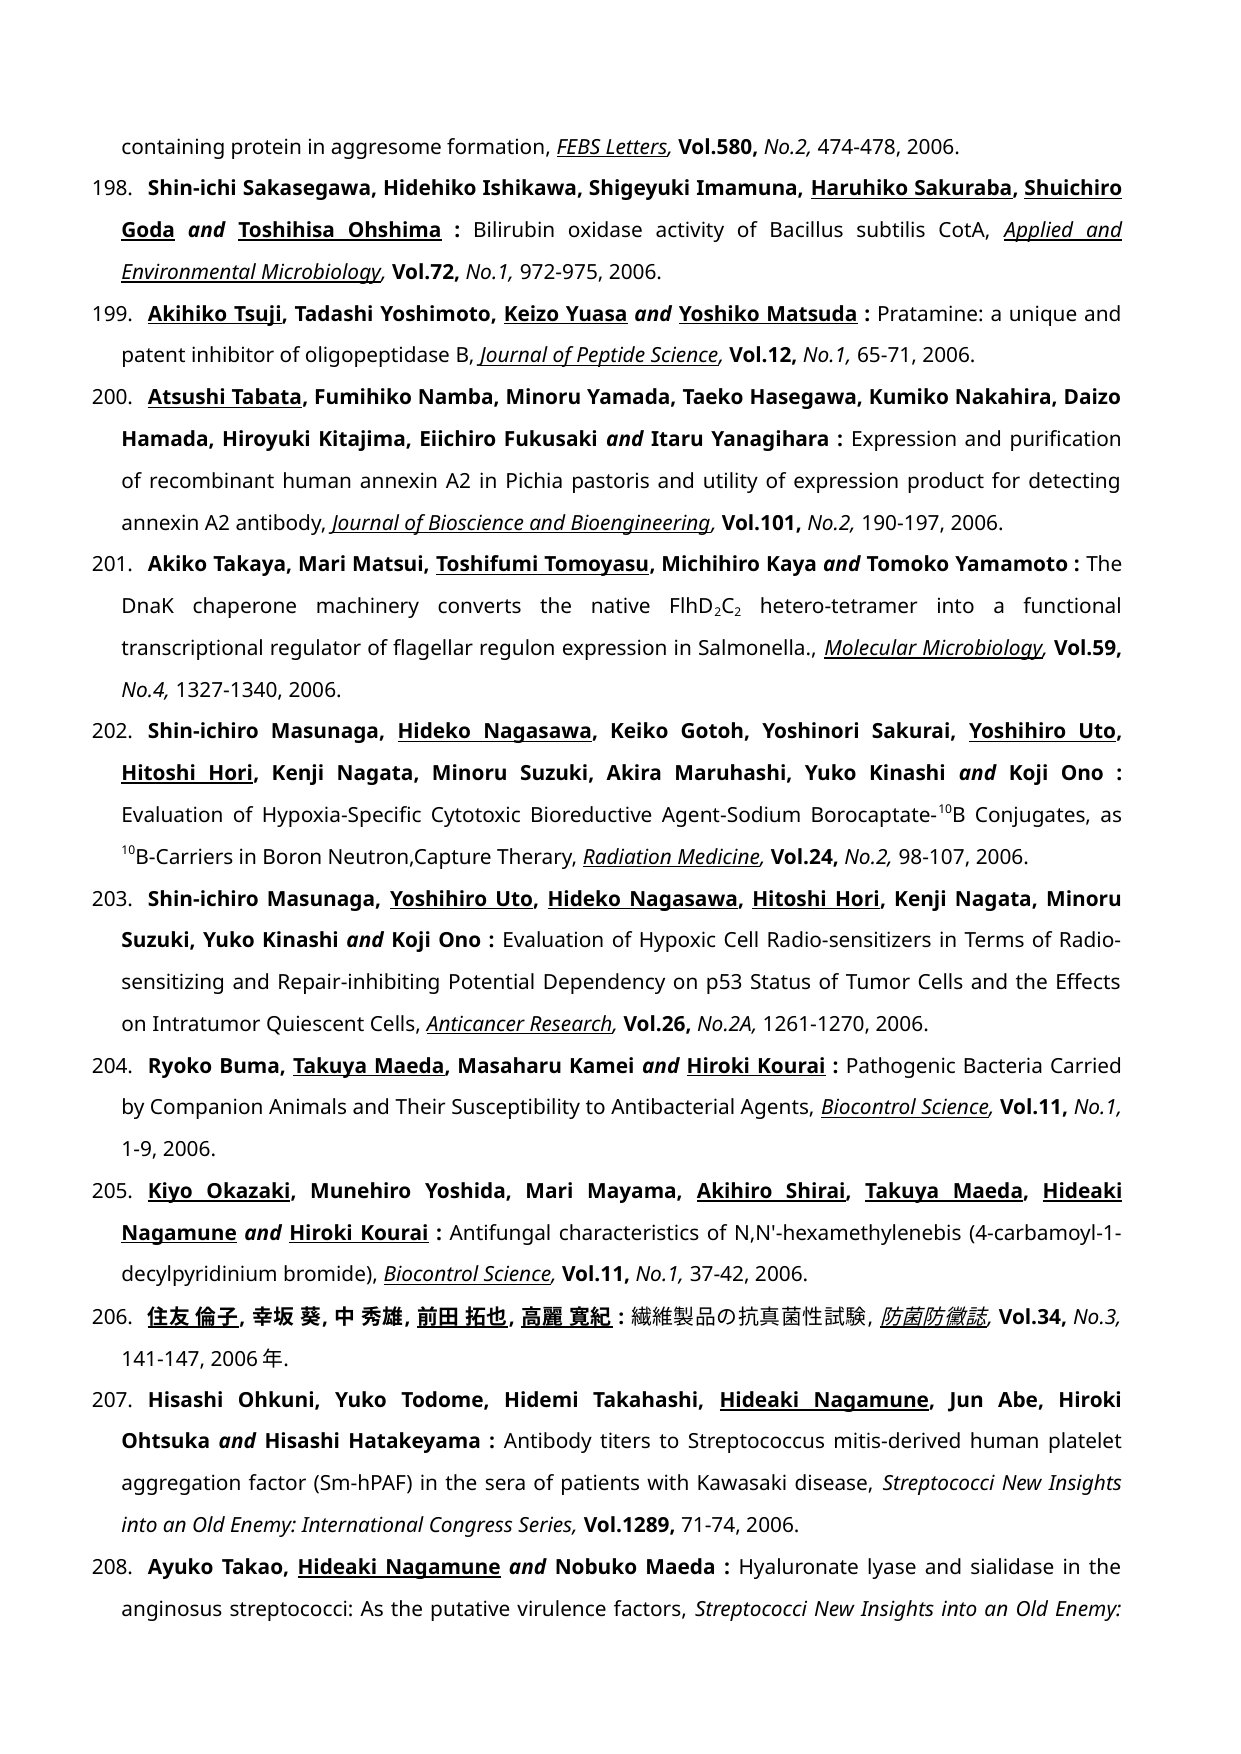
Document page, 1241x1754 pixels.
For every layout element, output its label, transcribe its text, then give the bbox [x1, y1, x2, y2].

list Atsushi Tabata, Fumihiko Namba, Minoru Yamada, Taeko Hasegawa, Kumiko Nakahira, Daizo Hamada, Hiroyuki Kitajima, Eiichiro Fukusaki and Itaru Yanagihara : Expression and purification of recombinant human annexin A2 in Pichia pastoris and utility of expression product for detecting annexin A2 antibody, Journal of Bioscience and Bioengineering, Vol.101, No.2, 190-197, 2006. [92, 376, 1122, 543]
list Shin-ichiro Masunaga, Yoshihiro Uto, Hideko Nagasawa, Hitoshi Hori, Kenji Nagata, Minoru Suzuki, Yuko Kinashi and Koji Ono : Evaluation of Hypoxic Cell Radio-sensitizers in Terms of Radio-sensitizing and Repair-inhibiting Potential Dependency on p53 Status of Tumor Cells and the Effects on Intratumor Quiescent Cells, Anticancer Research, Vol.26, No.2A, 1261-1270, 2006. [92, 877, 1122, 1044]
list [92, 125, 1122, 167]
list Ryoko Buma, Takuya Maeda, Masaharu Kamei and Hiroki Kourai : Pathogenic Bacteria Carried by Companion Animals and Their Susceptibility to Antibacterial Agents, Biocontrol Science, Vol.11, No.1, 1-9, 2006. [92, 1044, 1122, 1169]
list Akiko Takaya, Mari Matsui, Toshifumi Tomoyasu, Michihiro Kaya and Tomoko Yamamoto : The DnaK chaperone machinery converts the native FlhD2C2 hetero-tetramer into a functional transcriptional regulator of flagellar regulon expression in Salmonella., Molecular Microbiology, Vol.59, No.4, 1327-1340, 2006. [92, 543, 1122, 710]
list Akihiko Tsuji, Tadashi Yoshimoto, Keizo Yuasa and Yoshiko Matsuda : Pratamine: a unique and patent inhibitor of oligopeptidase B, Journal of Peptide Science, Vol.12, No.1, 65-71, 2006. [92, 292, 1122, 376]
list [92, 1545, 1122, 1629]
list Shin-ichiro Masunaga, Hideko Nagasawa, Keiko Gotoh, Yoshinori Sakurai, Yoshihiro Uto, Hitoshi Hori, Kenji Nagata, Minoru Suzuki, Akira Maruhashi, Yuko Kinashi and Koji Ono : Evaluation of Hypoxia-Specific Cytotoxic Bioreductive Agent-Sodium Borocaptate-10B Conjugates, as 10B-Carriers in Boron Neutron,Capture Therary, Radiation Medicine, Vol.24, No.2, 98-107, 2006. [92, 710, 1122, 877]
list 住友 倫子, 幸坂 葵, 中 秀雄, 前田 拓也, 高麗 寛紀 : 繊維製品の抗真菌性試験, 防菌防黴誌, Vol.34, No.3, 141-147, 2006年. [92, 1295, 1122, 1378]
list Shin-ichi Sakasegawa, Hidehiko Ishikawa, Shigeyuki Imamuna, Haruhiko Sakuraba, Shuichiro Goda and Toshihisa Ohshima : Bilirubin oxidase activity of Bacillus subtilis CotA, Applied and Environmental Microbiology, Vol.72, No.1, 972-975, 2006. [92, 167, 1122, 292]
list Hisashi Ohkuni, Yuko Todome, Hidemi Takahashi, Hideaki Nagamune, Jun Abe, Hiroki Ohtsuka and Hisashi Hatakeyama : Antibody titers to Streptococcus mitis-derived human platelet aggregation factor (Sm-hPAF) in the sera of patients with Kawasaki disease, Streptococci New Insights into an Old Enemy: International Congress Series, Vol.1289, 71-74, 2006. [92, 1378, 1122, 1545]
list Kiyo Okazaki, Munehiro Yoshida, Mari Mayama, Akihiro Shirai, Takuya Maeda, Hideaki Nagamune and Hiroki Kourai : Antifungal characteristics of N,N'-hexamethylenebis (4-carbamoyl-1-decylpyridinium bromide), Biocontrol Science, Vol.11, No.1, 37-42, 2006. [92, 1169, 1122, 1295]
